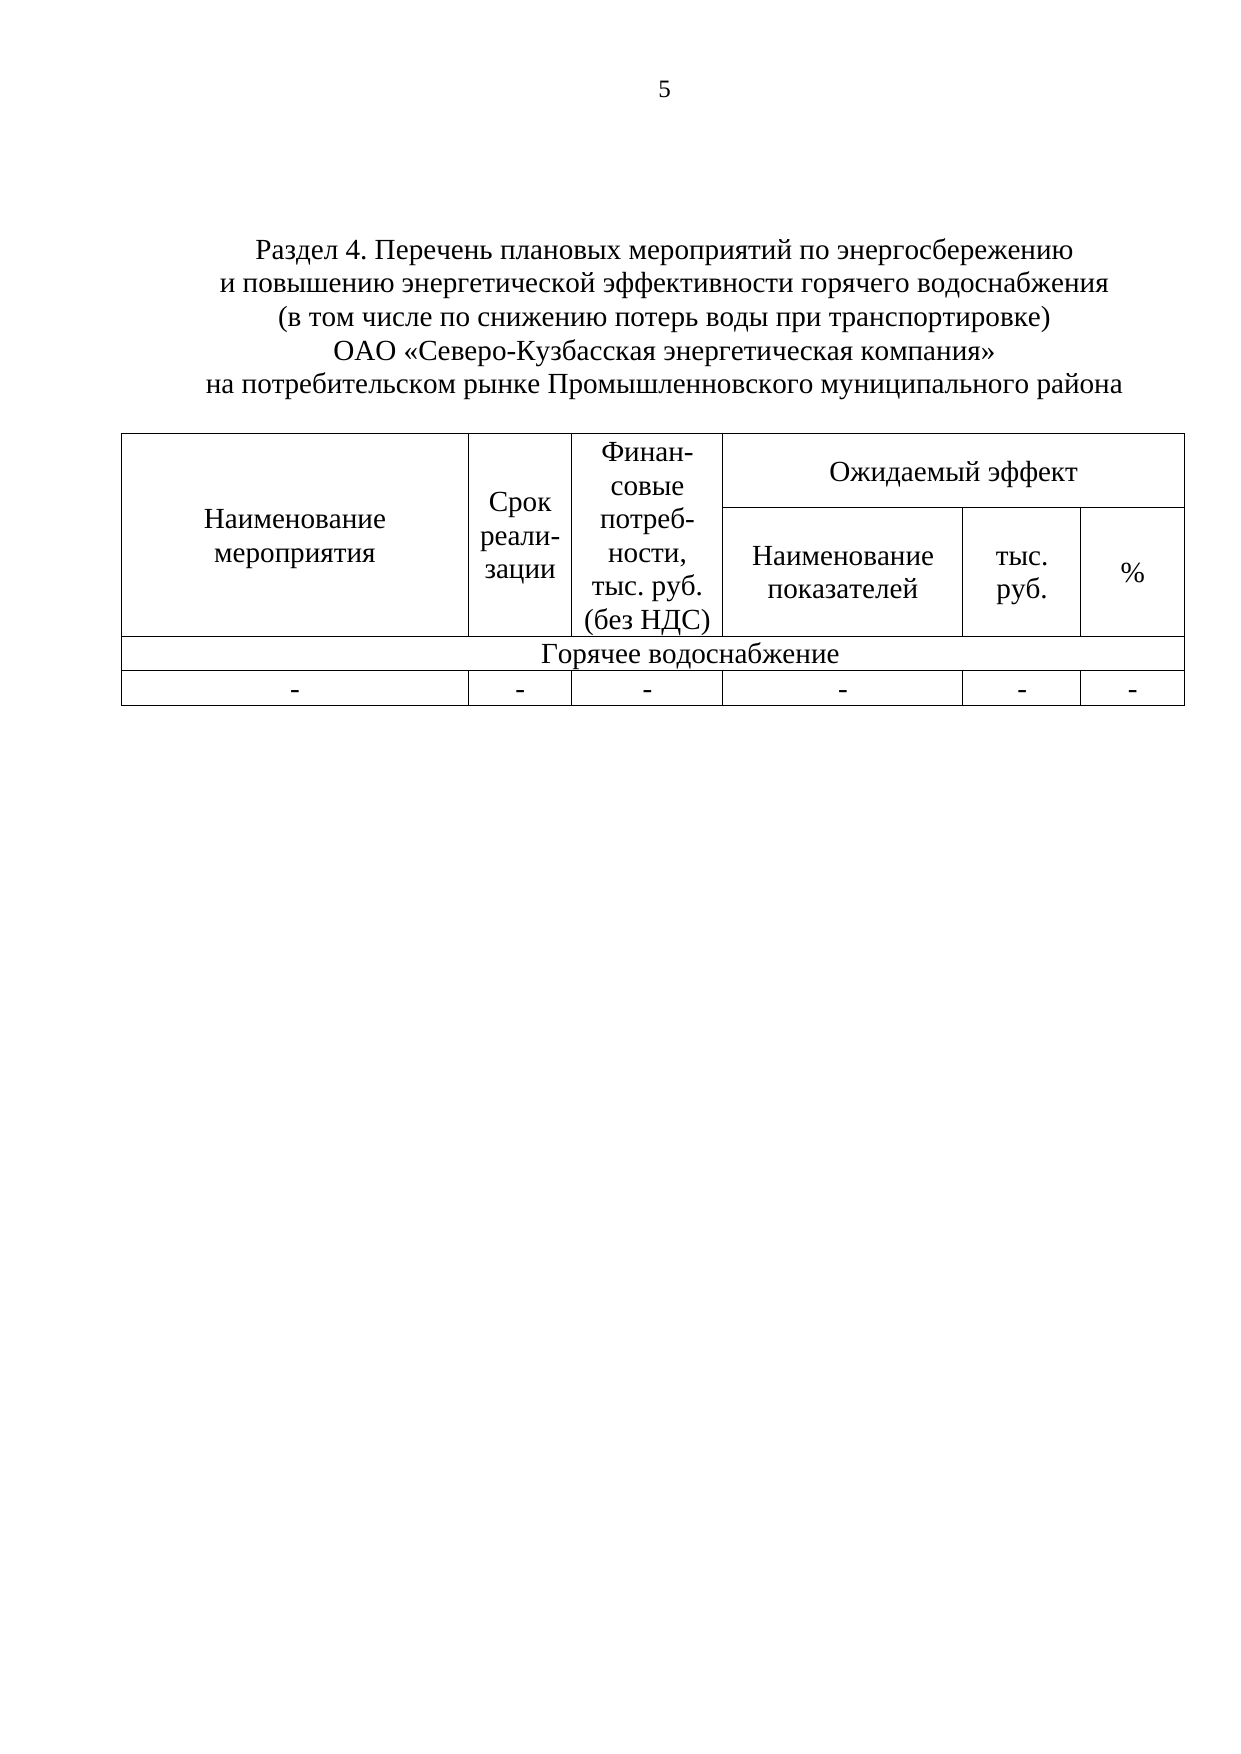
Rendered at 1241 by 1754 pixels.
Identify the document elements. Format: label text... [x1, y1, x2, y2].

table_cell % [1081, 508, 1184, 636]
table_cell тыс. руб. [963, 508, 1080, 636]
table_cell Горячее водоснабжение [122, 637, 1184, 670]
table_cell - [963, 671, 1080, 705]
table_cell - [122, 671, 468, 705]
text на потребительском рынке Промышленновского муниципального района [177, 366, 1152, 400]
table_header Ожидаемый эффект [723, 434, 1184, 507]
text Раздел 4. Перечень плановых мероприятий по энергосбережению и повышению энергетической эффективности горячего водоснабжения (в том числе по снижению потерь воды при транспортировке) ОАО «Северо-Кузбасская энергетическая компания» [177, 232, 1152, 366]
table_header Срок реали-зации [469, 434, 571, 636]
table_header Финан-совые потреб-ности, тыс. руб. (без НДС) [572, 434, 722, 636]
table_cell - [572, 671, 722, 705]
table_cell - [723, 671, 962, 705]
table_cell - [1081, 671, 1184, 705]
table_header Наименование мероприятия [122, 434, 468, 636]
table_cell - [469, 671, 571, 705]
table_cell Наименование показателей [723, 508, 962, 636]
